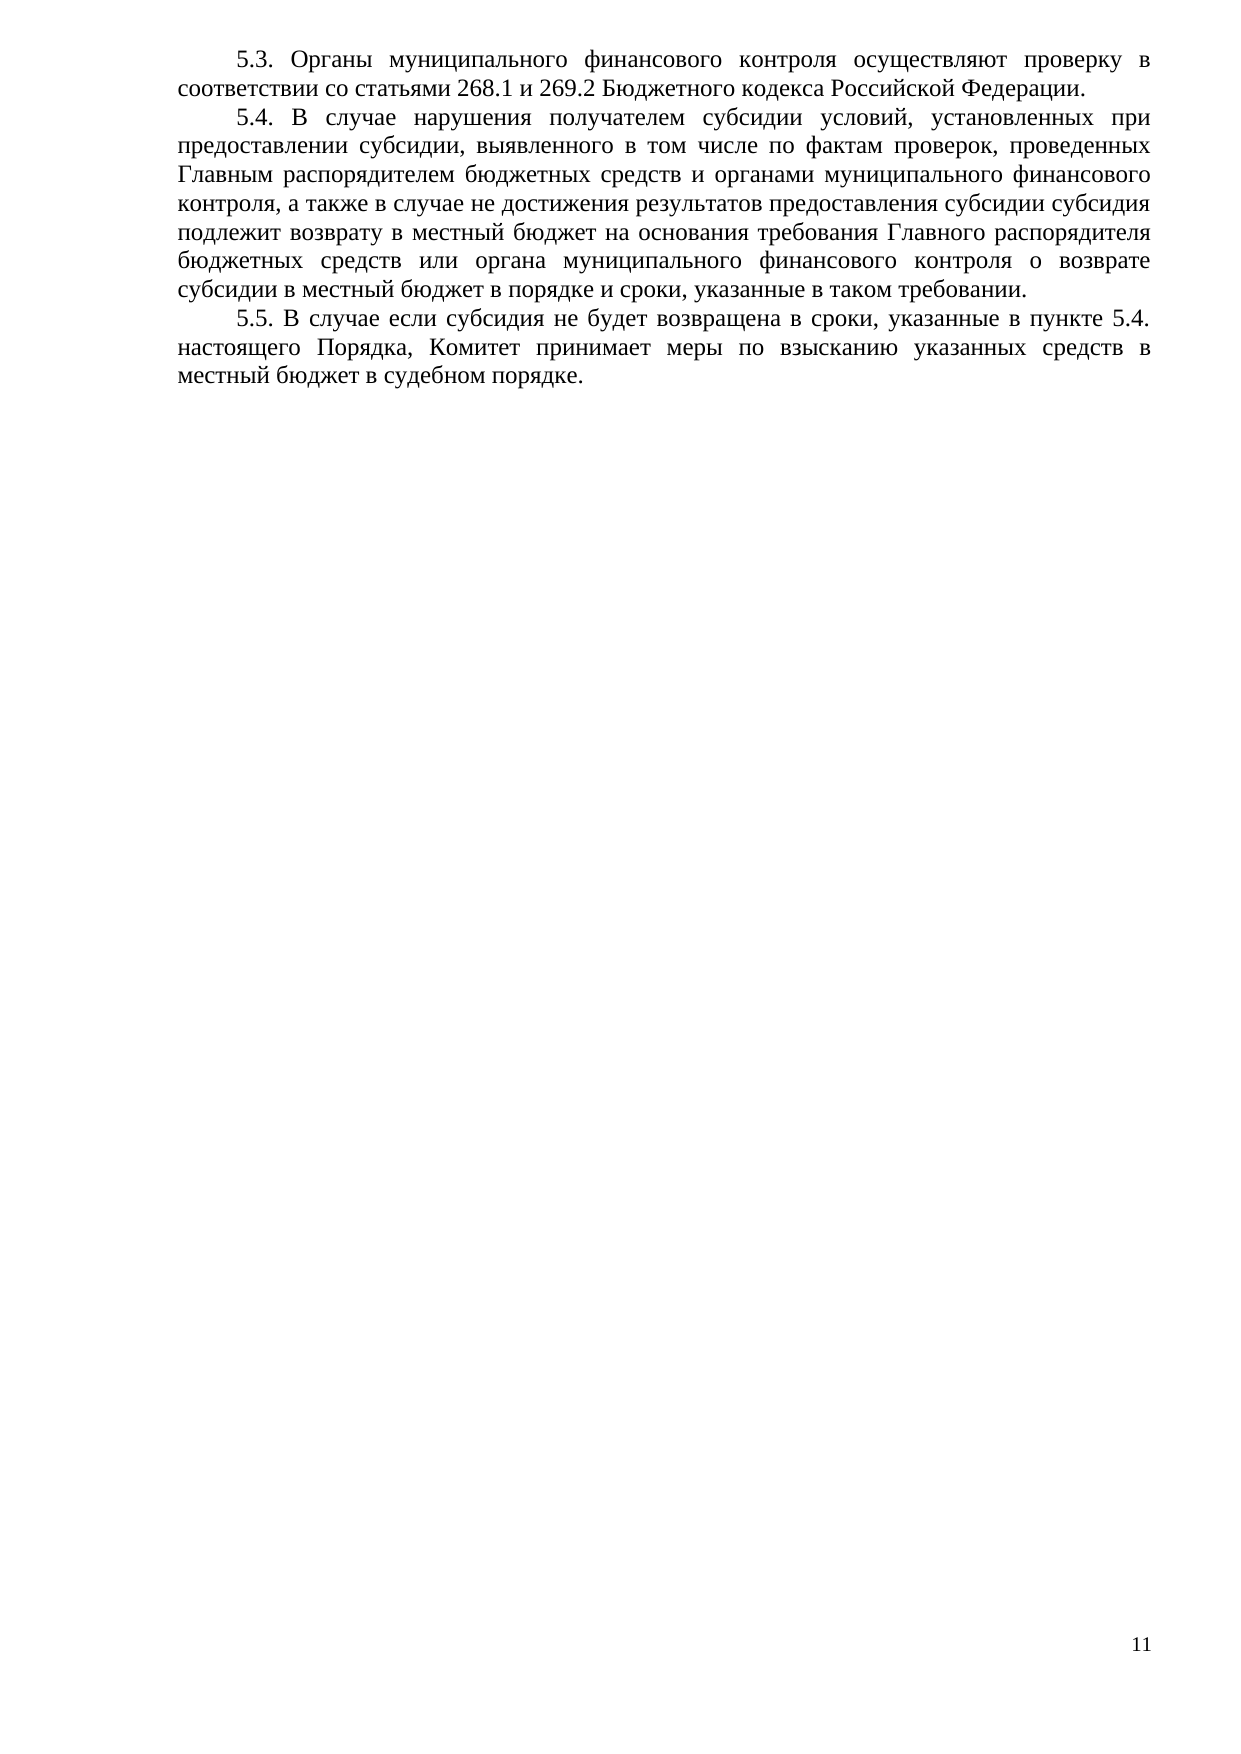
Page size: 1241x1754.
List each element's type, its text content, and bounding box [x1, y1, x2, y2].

text 5.4. В случае нарушения получателем субсидии условий, установленных при предоставлении субсидии, выявленного в том числе по фактам проверок, проведенных Главным распорядителем бюджетных средств и органами муниципального финансового контроля, а также в случае не достижения результатов предоставления субсидии субсидия подлежит возврату в местный бюджет на основания требования Главного распорядителя бюджетных средств или органа муниципального финансового контроля о возврате субсидии в местный бюджет в порядке и сроки, указанные в таком требовании. [177, 102, 1152, 303]
text 5.5. В случае если субсидия не будет возвращена в сроки, указанные в пункте 5.4. настоящего Порядка, Комитет принимает меры по взысканию указанных средств в местный бюджет в судебном порядке. [177, 303, 1152, 389]
text 5.3. Органы муниципального финансового контроля осуществляют проверку в соответствии со статьями 268.1 и 269.2 Бюджетного кодекса Российской Федерации. [177, 44, 1152, 102]
